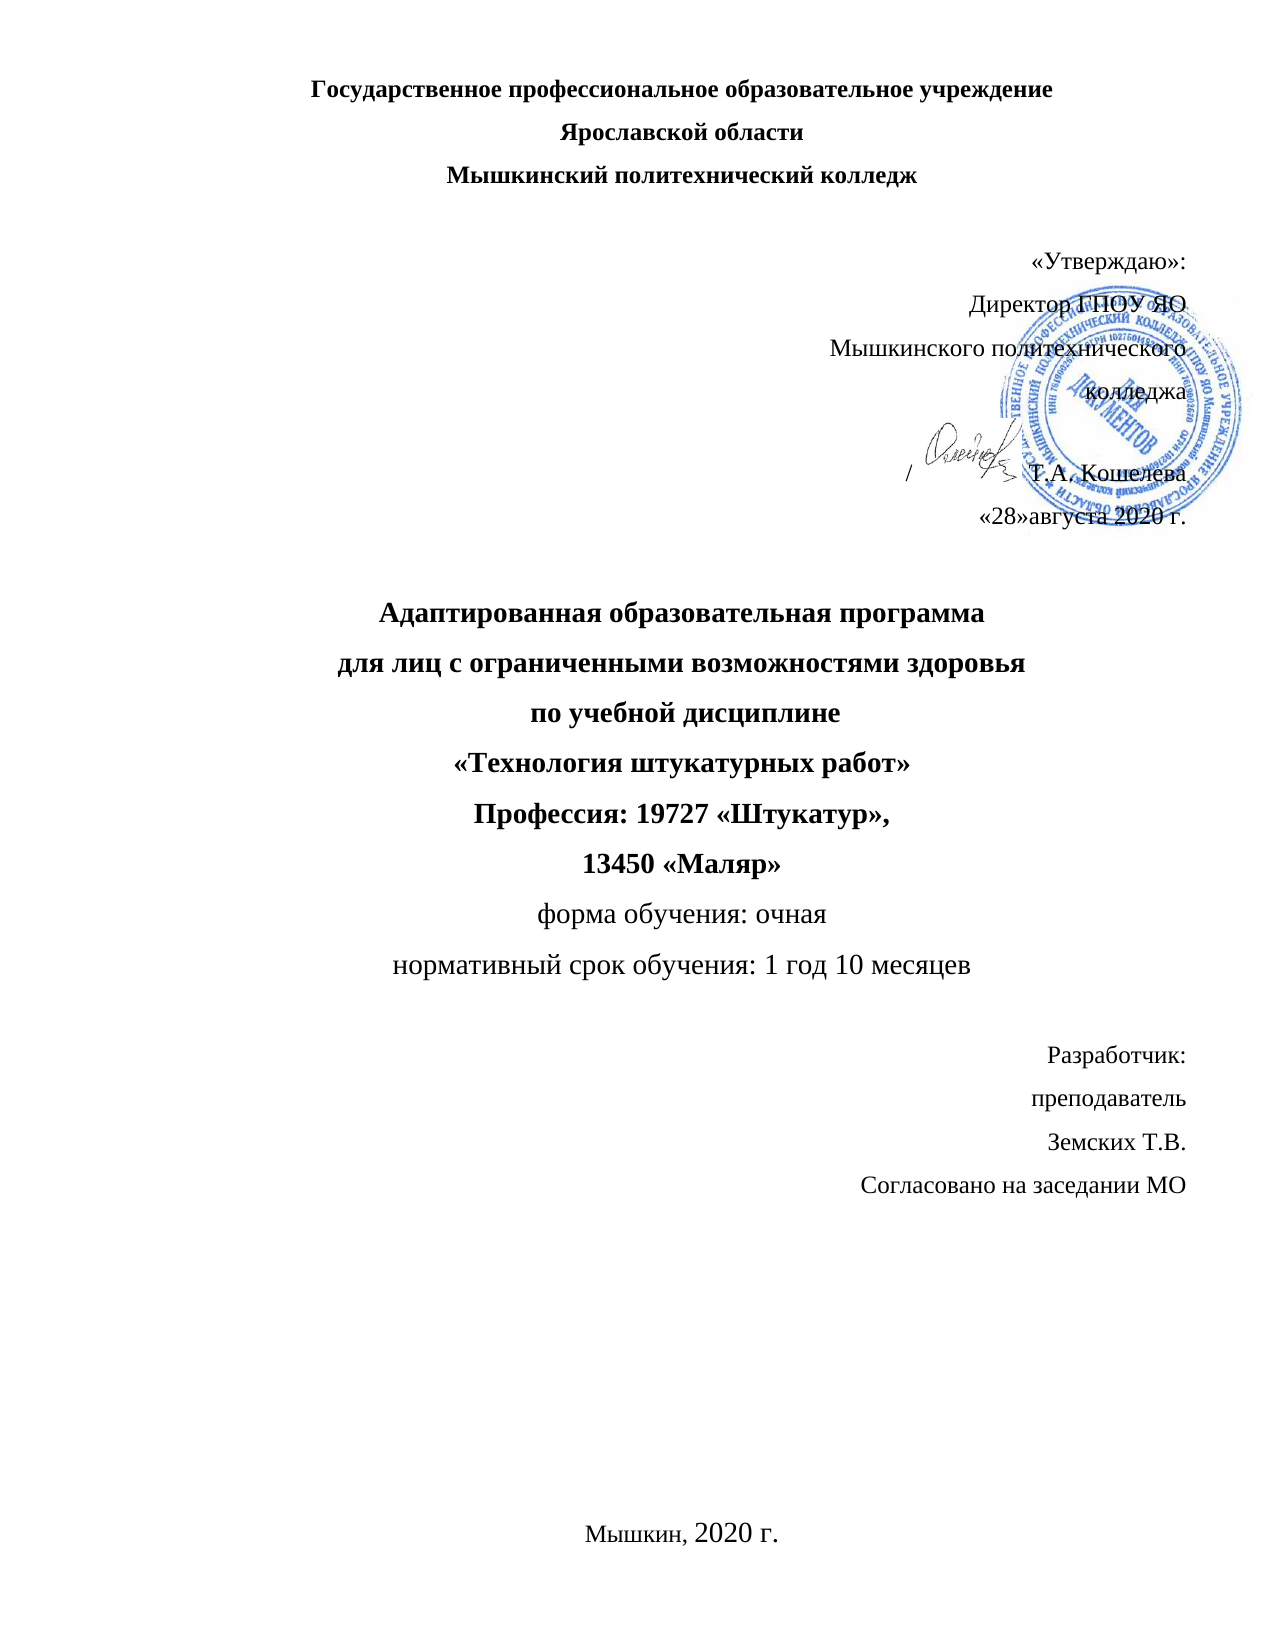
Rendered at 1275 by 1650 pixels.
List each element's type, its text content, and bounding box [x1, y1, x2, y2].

text форма обучения: очная [177, 897, 1186, 930]
text Разработчик: [177, 1040, 1186, 1069]
text Государственное профессиональное образовательное учреждение [177, 74, 1186, 103]
text / Т.А. Кошелева [177, 419, 1186, 487]
text Профессия: 19727 «Штукатур», [177, 796, 1186, 829]
text «28»августа 2020 г. [177, 501, 1186, 530]
text по учебной дисциплине [177, 695, 1186, 729]
text Земских Т.В. [177, 1127, 1186, 1155]
text Ярославской области [177, 117, 1186, 146]
text Директор ГПОУ ЯО [177, 289, 1186, 318]
text Согласовано на заседании МО [177, 1170, 1186, 1198]
text Мышкинский политехнический колледж [177, 160, 1186, 189]
text нормативный срок обучения: 1 год 10 месяцев [177, 947, 1186, 980]
text 13450 «Маляр» [177, 846, 1186, 880]
text «Технология штукатурных работ» [177, 746, 1186, 779]
text Мышкинского политехнического [177, 333, 1186, 361]
text «Утверждаю»: [177, 246, 1186, 275]
text Мышкин, 2020 г. [177, 1515, 1186, 1548]
text преподаватель [177, 1083, 1186, 1112]
text для лиц с ограниченными возможностями здоровья [177, 645, 1186, 678]
text колледжа [177, 376, 1186, 404]
text Адаптированная образовательная программа [177, 595, 1186, 628]
picture [912, 276, 1254, 542]
